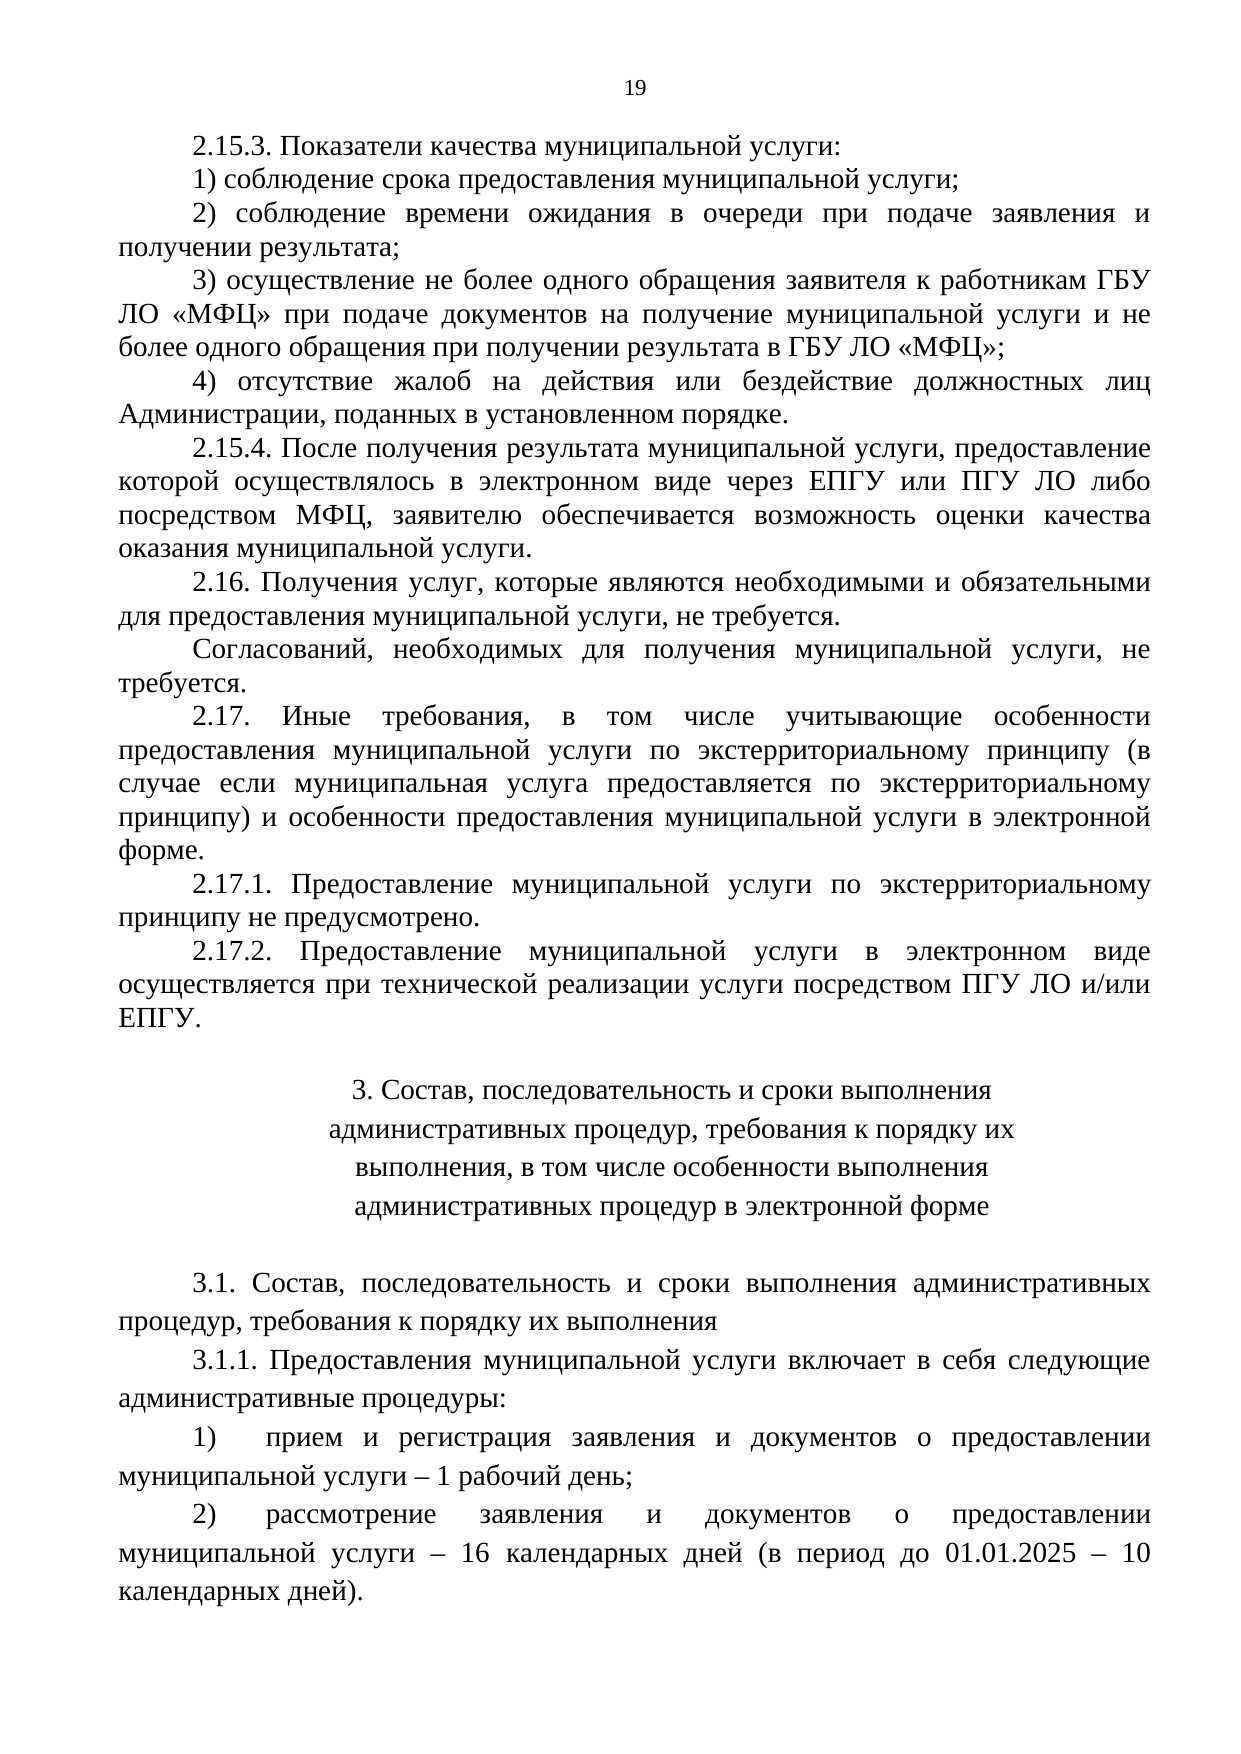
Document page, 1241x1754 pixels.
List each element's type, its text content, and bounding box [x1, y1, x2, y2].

list прием и регистрация заявления и документов о предоставлении муниципальной услуги – 1 рабочий день; [118, 1419, 1152, 1491]
text административных процедур в электронной форме [118, 1188, 1152, 1221]
text 3.1. Состав, последовательность и сроки выполнения административных процедур, требования к порядку их выполнения [118, 1265, 1152, 1337]
text 2.17.2. Предоставление муниципальной услуги в электронном виде осуществляется при технической реализации услуги посредством ПГУ ЛО и/или ЕПГУ. [118, 933, 1152, 1034]
text 2.15.4. После получения результата муниципальной услуги, предоставление которой осуществлялось в электронном виде через ЕПГУ или ПГУ ЛО либо посредством МФЦ, заявителю обеспечивается возможность оценки качества оказания муниципальной услуги. [118, 430, 1152, 564]
text административных процедур, требования к порядку их [118, 1111, 1152, 1144]
text 4) отсутствие жалоб на действия или бездействие должностных лиц Администрации, поданных в установленном порядке. [118, 363, 1152, 430]
text 2.17. Иные требования, в том числе учитывающие особенности предоставления муниципальной услуги по экстерриториальному принципу (в случае если муниципальная услуга предоставляется по экстерриториальному принципу) и особенности предоставления муниципальной услуги в электронной форме. [118, 698, 1152, 866]
list рассмотрение заявления и документов о предоставлении муниципальной услуги – 16 календарных дней (в период до 01.01.2025 – 10 календарных дней). [118, 1496, 1152, 1607]
text 3.1.1. Предоставления муниципальной услуги включает в себя следующие административные процедуры: [118, 1342, 1152, 1414]
text 3) осуществление не более одного обращения заявителя к работникам ГБУ ЛО «МФЦ» при подаче документов на получение муниципальной услуги и не более одного обращения при получении результата в ГБУ ЛО «МФЦ»; [118, 262, 1152, 363]
text выполнения, в том числе особенности выполнения [118, 1149, 1152, 1183]
text 1) соблюдение срока предоставления муниципальной услуги; [118, 162, 1152, 195]
text 2.15.3. Показатели качества муниципальной услуги: [118, 128, 1152, 162]
text 2.17.1. Предоставление муниципальной услуги по экстерриториальному принципу не предусмотрено. [118, 866, 1152, 933]
text 2.16. Получения услуг, которые являются необходимыми и обязательными для предоставления муниципальной услуги, не требуется. [118, 564, 1152, 631]
text 2) соблюдение времени ожидания в очереди при подаче заявления и получении результата; [118, 195, 1152, 262]
text 3. Состав, последовательность и сроки выполнения [118, 1072, 1152, 1106]
text Согласований, необходимых для получения муниципальной услуги, не требуется. [118, 631, 1152, 698]
